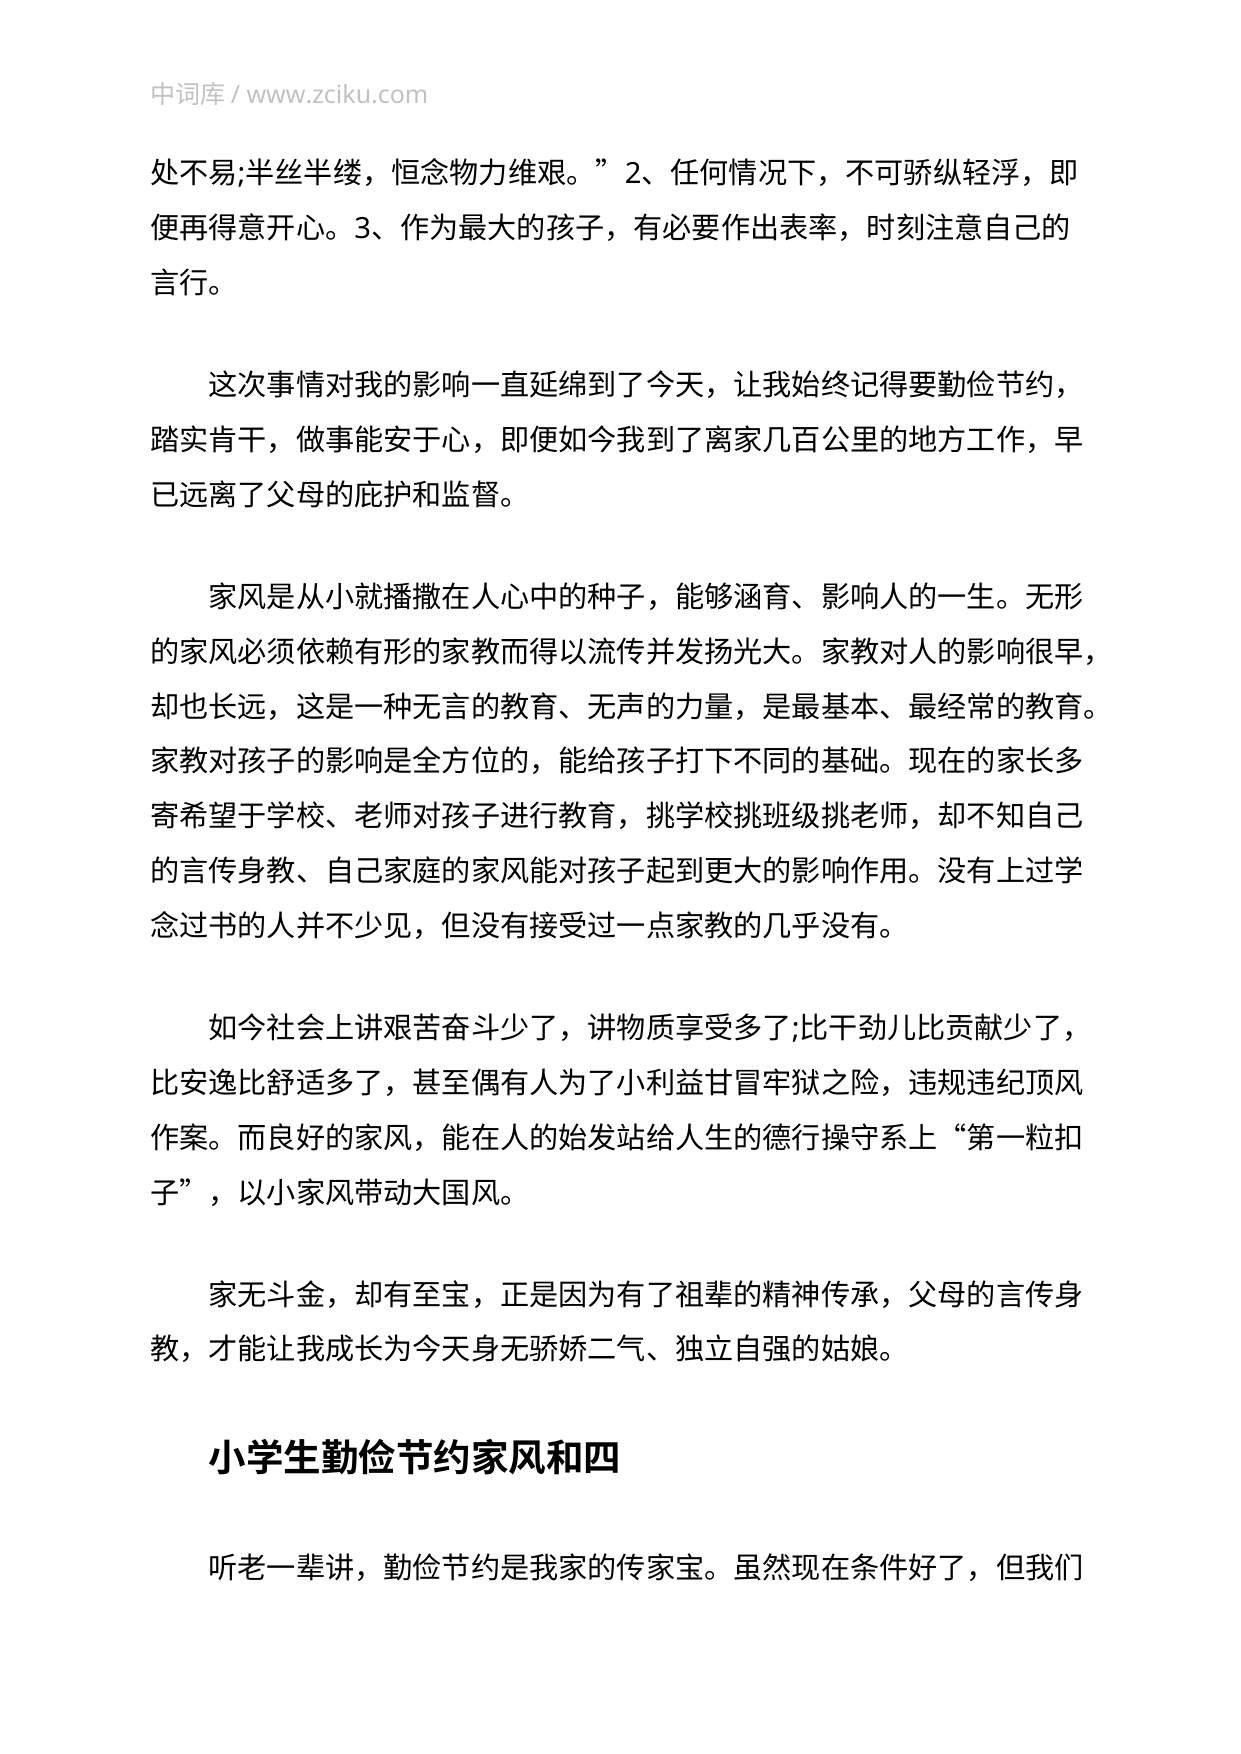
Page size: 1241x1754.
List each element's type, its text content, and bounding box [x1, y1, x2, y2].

text 如今社会上讲艰苦奋斗少了，讲物质享受多了;比干劲儿比贡献少了，比安逸比舒适多了，甚至偶有人为了小利益甘冒牢狱之险，违规违纪顶风作案。而良好的家风，能在人的始发站给人生的德行操守系上“第一粒扣子”，以小家风带动大国风。 [150, 1004, 1090, 1212]
text 这次事情对我的影响一直延绵到了今天，让我始终记得要勤俭节约，踏实肯干，做事能安于心，即便如今我到了离家几百公里的地方工作，早已远离了父母的庇护和监督。 [150, 362, 1090, 514]
text 小学生勤俭节约家风和四 [150, 1428, 1090, 1482]
text 家无斗金，却有至宝，正是因为有了祖辈的精神传承，父母的言传身教，才能让我成长为今天身无骄娇二气、独立自强的姑娘。 [150, 1271, 1090, 1368]
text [150, 1545, 1090, 1587]
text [150, 150, 1090, 302]
text 家风是从小就播撒在人心中的种子，能够涵育、影响人的一生。无形的家风必须依赖有形的家教而得以流传并发扬光大。家教对人的影响很早，却也长远，这是一种无言的教育、无声的力量，是最基本、最经常的教育。家教对孩子的影响是全方位的，能给孩子打下不同的基础。现在的家长多寄希望于学校、老师对孩子进行教育，挑学校挑班级挑老师，却不知自己的言传身教、自己家庭的家风能对孩子起到更大的影响作用。没有上过学念过书的人并不少见，但没有接受过一点家教的几乎没有。 [150, 573, 1090, 945]
